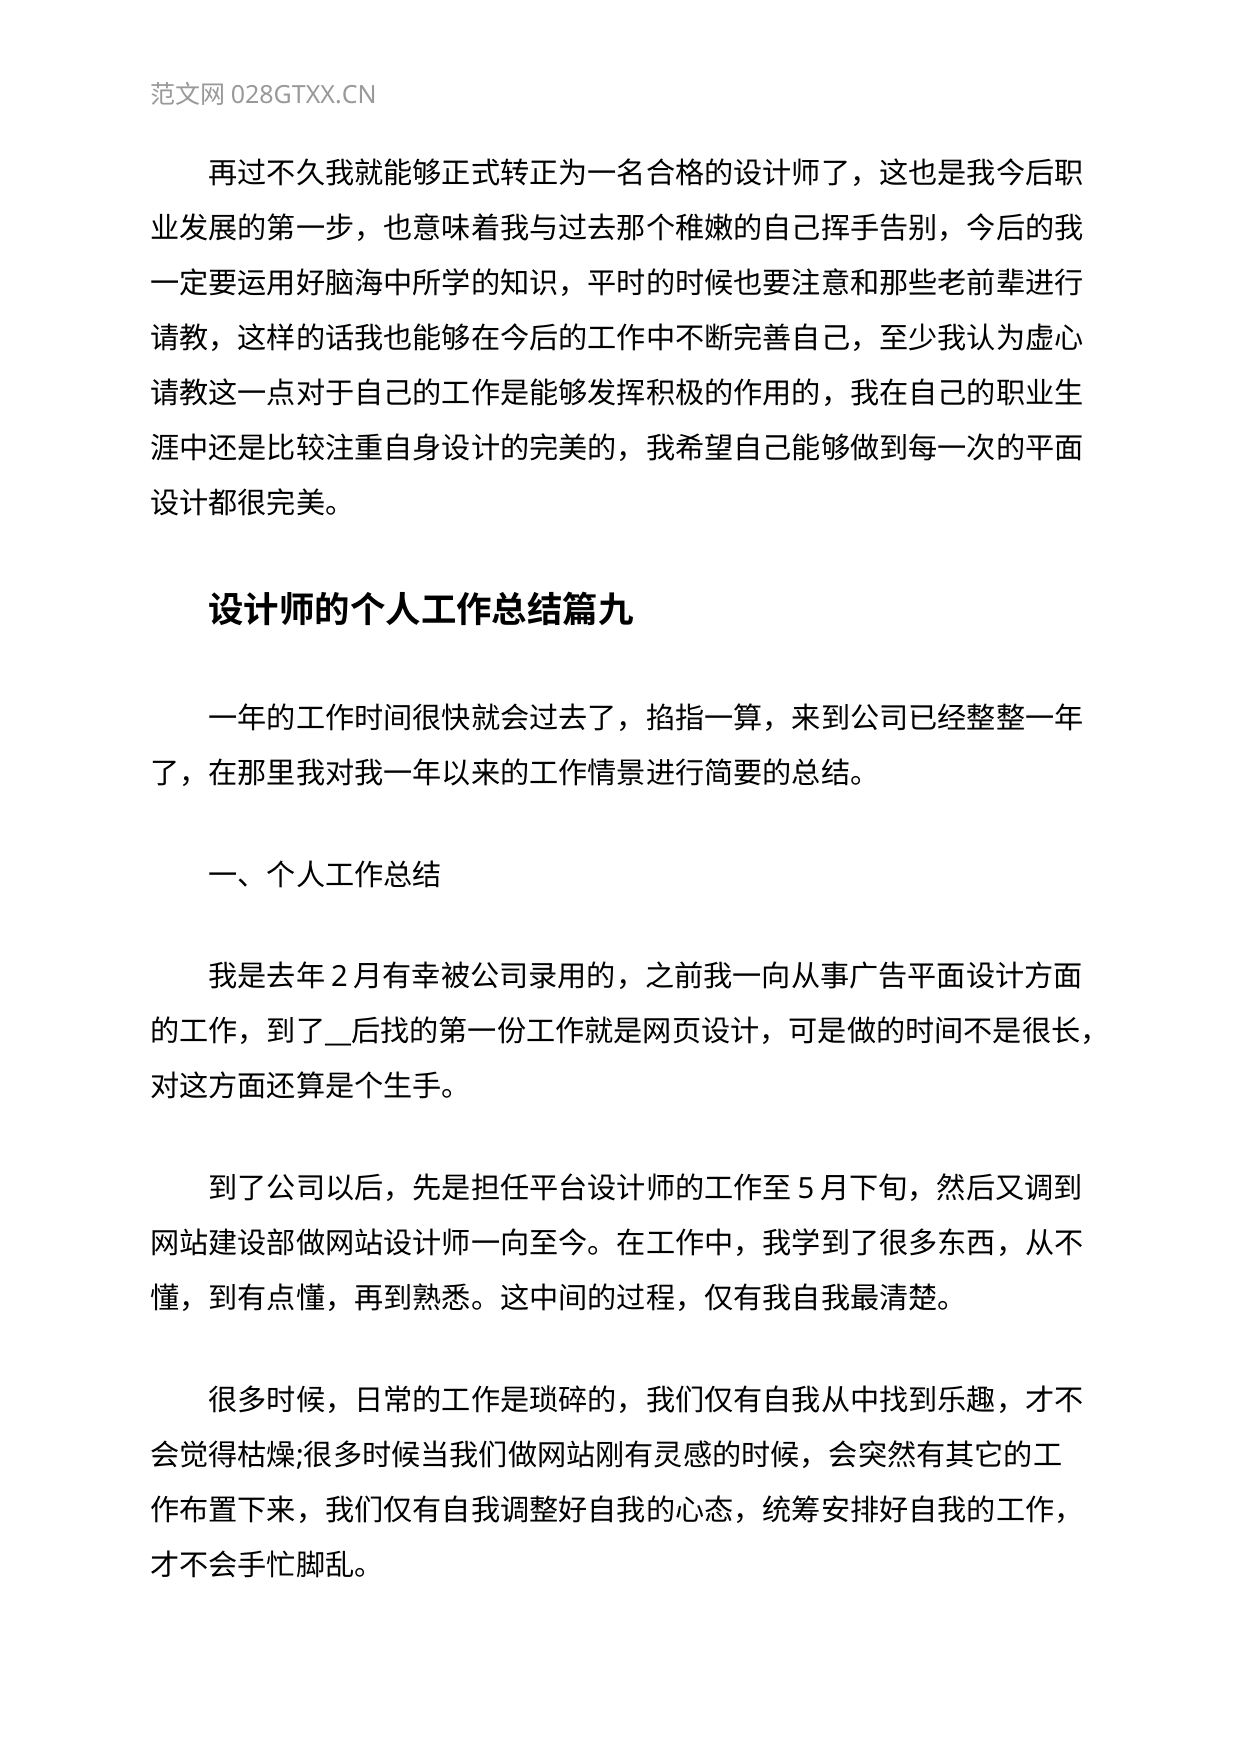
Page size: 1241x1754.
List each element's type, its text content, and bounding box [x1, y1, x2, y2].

text 一、个人工作总结 [150, 851, 1090, 893]
text 很多时候，日常的工作是琐碎的，我们仅有自我从中找到乐趣，才不会觉得枯燥;很多时候当我们做网站刚有灵感的时候，会突然有其它的工作布置下来，我们仅有自我调整好自我的心态，统筹安排好自我的工作，才不会手忙脚乱。 [150, 1376, 1090, 1583]
text 设计师的个人工作总结篇九 [150, 581, 1090, 632]
text 一年的工作时间很快就会过去了，掐指一算，来到公司已经整整一年了，在那里我对我一年以来的工作情景进行简要的总结。 [150, 694, 1090, 792]
text 我是去年2月有幸被公司录用的，之前我一向从事广告平面设计方面的工作，到了__后找的第一份工作就是网页设计，可是做的时间不是很长，对这方面还算是个生手。 [150, 953, 1090, 1105]
text 再过不久我就能够正式转正为一名合格的设计师了，这也是我今后职业发展的第一步，也意味着我与过去那个稚嫩的自己挥手告别，今后的我一定要运用好脑海中所学的知识，平时的时候也要注意和那些老前辈进行请教，这样的话我也能够在今后的工作中不断完善自己，至少我认为虚心请教这一点对于自己的工作是能够发挥积极的作用的，我在自己的职业生涯中还是比较注重自身设计的完美的，我希望自己能够做到每一次的平面设计都很完美。 [150, 150, 1090, 522]
text 到了公司以后，先是担任平台设计师的工作至5月下旬，然后又调到网站建设部做网站设计师一向至今。在工作中，我学到了很多东西，从不懂，到有点懂，再到熟悉。这中间的过程，仅有我自我最清楚。 [150, 1165, 1090, 1317]
